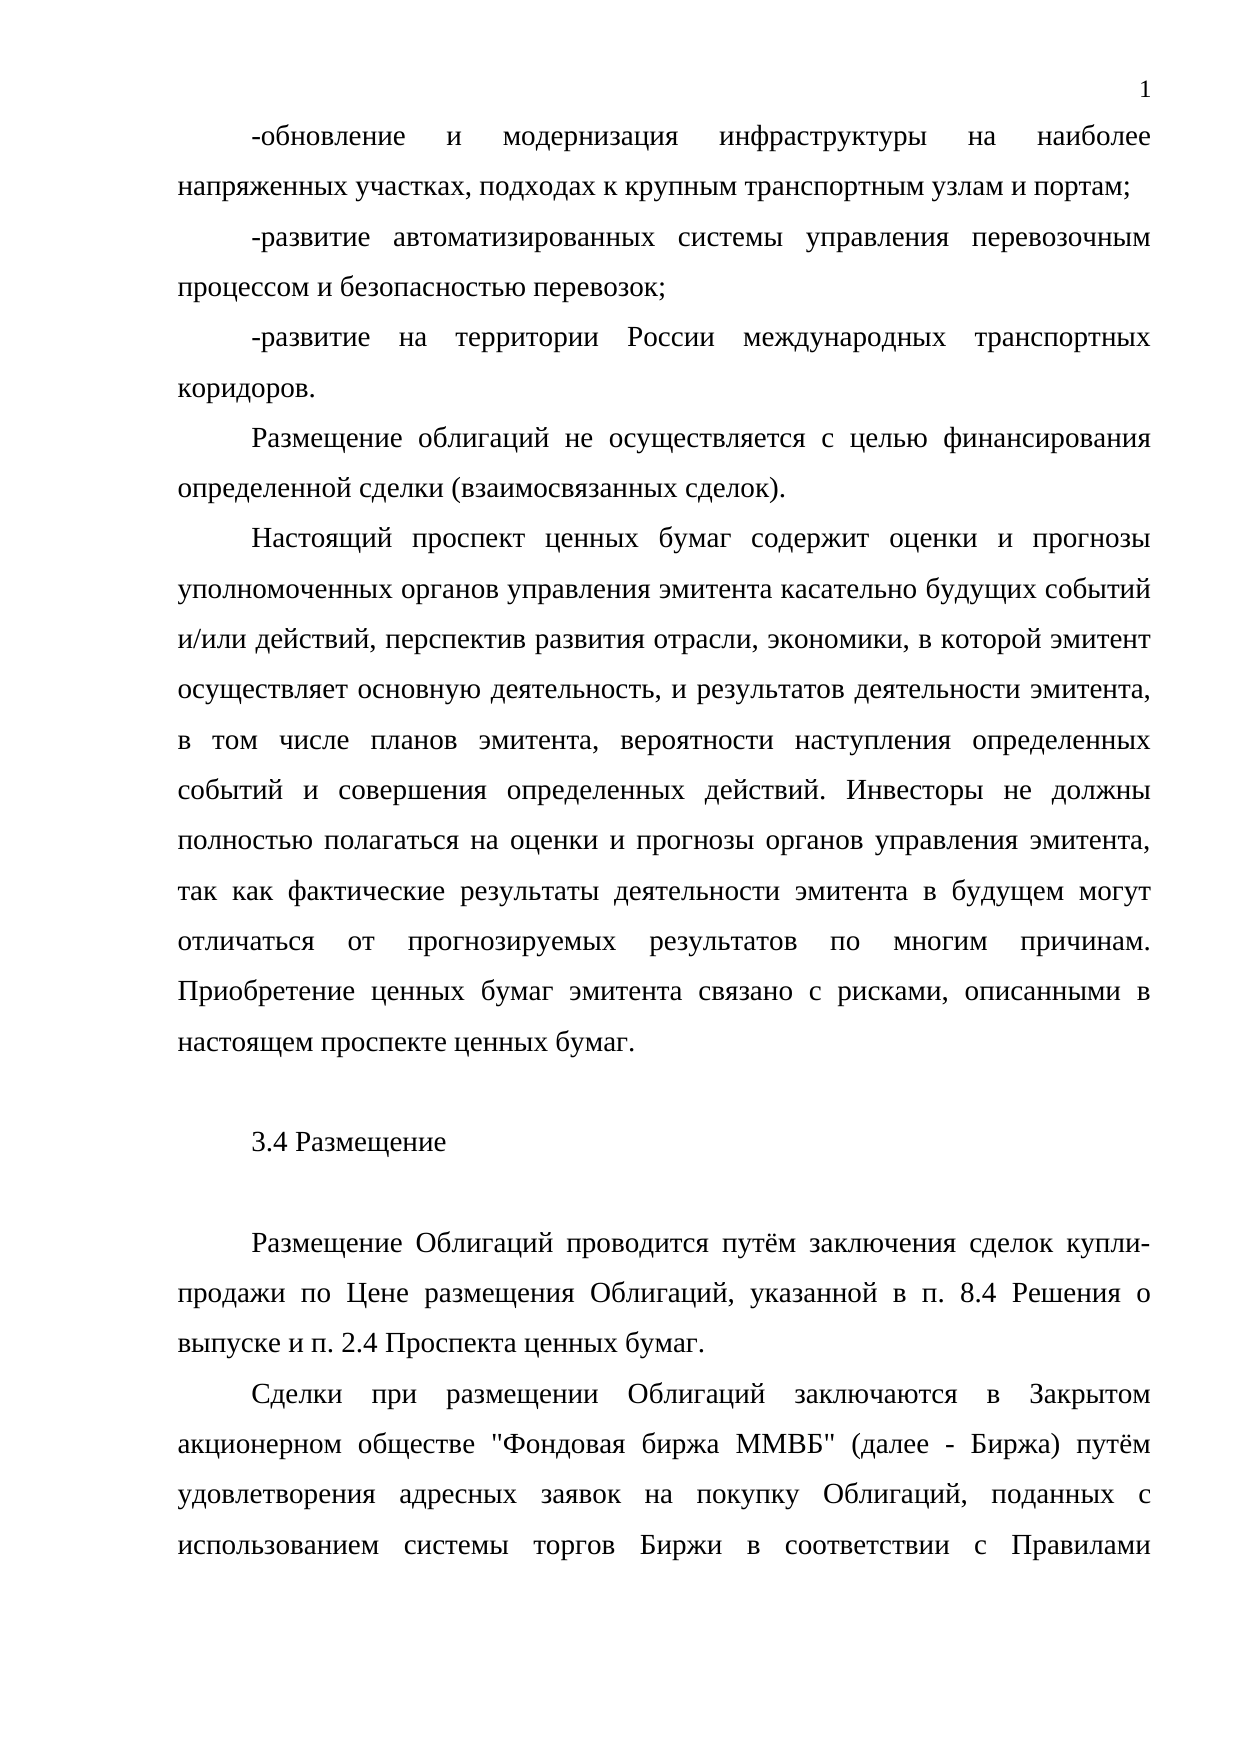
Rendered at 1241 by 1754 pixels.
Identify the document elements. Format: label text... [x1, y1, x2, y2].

text Настоящий проспект ценных бумаг содержит оценки и прогнозы уполномоченных органов управления эмитента касательно будущих событий и/или действий, перспектив развития отрасли, экономики, в которой эмитент осуществляет основную деятельность, и результатов деятельности эмитента, в том числе планов эмитента, вероятности наступления определенных событий и совершения определенных действий. Инвесторы не должны полностью полагаться на оценки и прогнозы органов управления эмитента, так как фактические результаты деятельности эмитента в будущем могут отличаться от прогнозируемых результатов по многим причинам. Приобретение ценных бумаг эмитента связано с рисками, описанными в настоящем проспекте ценных бумаг. [177, 521, 1152, 1057]
text -обновление и модернизация инфраструктуры на наиболее напряженных участках, подходах к крупным транспортным узлам и портам; [177, 118, 1152, 202]
text Размещение Облигаций проводится путём заключения сделок купли-продажи по Цене размещения Облигаций, указанной в п. 8.4 Решения о выпуске и п. 2.4 Проспекта ценных бумаг. [177, 1225, 1152, 1359]
text -развитие автоматизированных системы управления перевозочным процессом и безопасностью перевозок; [177, 219, 1152, 303]
text Размещение облигаций не осуществляется с целью финансирования определенной сделки (взаимосвязанных сделок). [177, 420, 1152, 504]
text -развитие на территории России международных транспортных коридоров. [177, 319, 1152, 403]
text 3.4 Размещение [177, 1124, 1152, 1158]
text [177, 1376, 1152, 1560]
